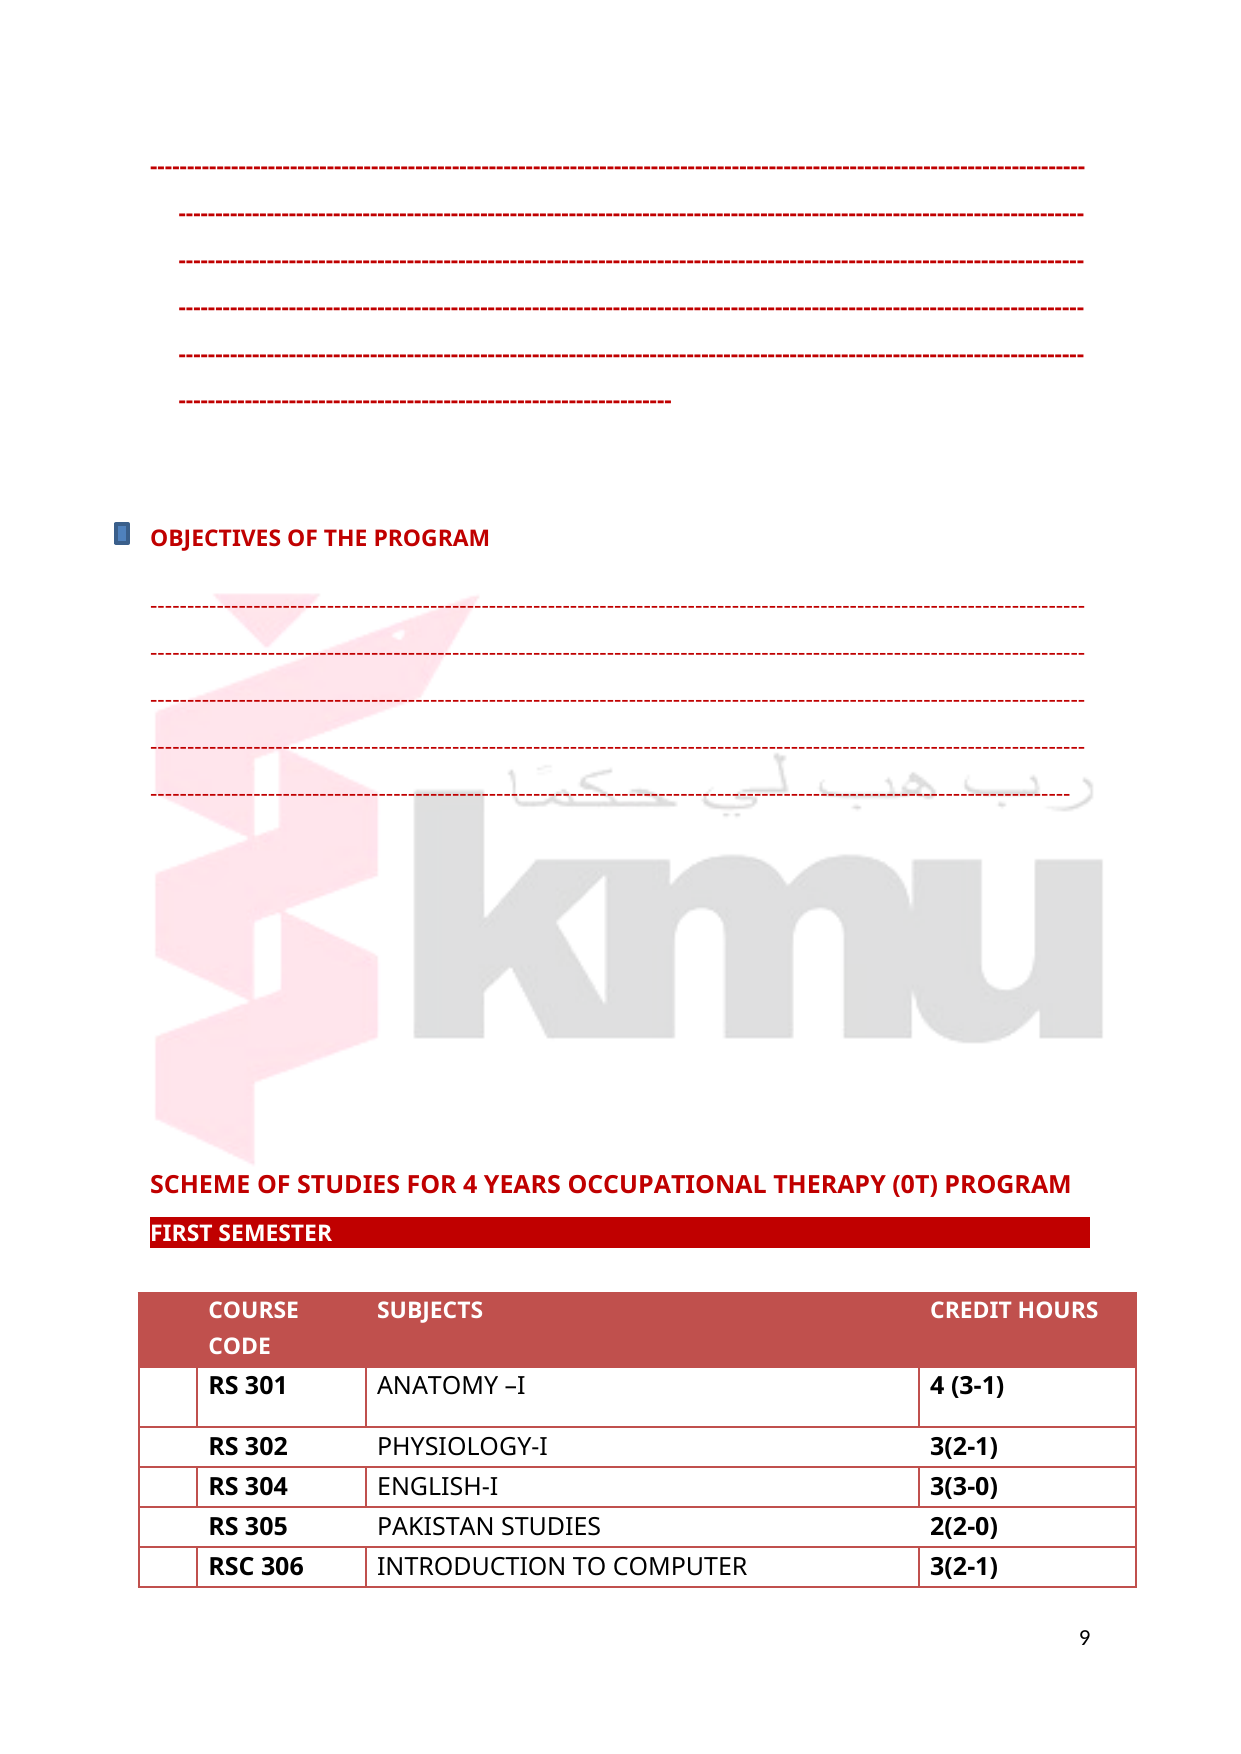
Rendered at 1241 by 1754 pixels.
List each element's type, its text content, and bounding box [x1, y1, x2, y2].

text -------------------------------------------------------------------------------------------------------------------------------------------------------------------------------------------------------------------------------------------------------------------------------------------------------------------------------------------------------------------------------------------------------------------------------------------------------------------------------------------------------------------------------------------------------------------------------------------------------------------------------------------------------------------------------------------------------------- [150, 150, 1090, 416]
text --------------------------------------------------------------------------------------------------------------------------------------------------------------------------------------------------------------------------------------------------------------------------------------------------------------------------------------------------------------------------------------------------------------------------------------------------------------------------------------------------------------------------------------------------------------------------------------------------------------------------------------------------------- [150, 589, 1090, 808]
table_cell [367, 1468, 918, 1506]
text SCHEME OF STUDIES FOR 4 YEARS OCCUPATIONAL THERAPY (0T) PROGRAM [150, 1166, 1090, 1200]
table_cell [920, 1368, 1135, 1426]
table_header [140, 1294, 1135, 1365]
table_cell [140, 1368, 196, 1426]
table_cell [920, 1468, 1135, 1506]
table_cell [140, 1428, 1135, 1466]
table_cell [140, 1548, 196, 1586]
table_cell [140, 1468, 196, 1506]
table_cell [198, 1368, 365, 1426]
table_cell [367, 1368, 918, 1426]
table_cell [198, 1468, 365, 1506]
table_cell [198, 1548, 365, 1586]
subtitle FIRST SEMESTER [150, 1217, 1090, 1248]
text OBJECTIVES OF THE PROGRAM [150, 521, 1090, 553]
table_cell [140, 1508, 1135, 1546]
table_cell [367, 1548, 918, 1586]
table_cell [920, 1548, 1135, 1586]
